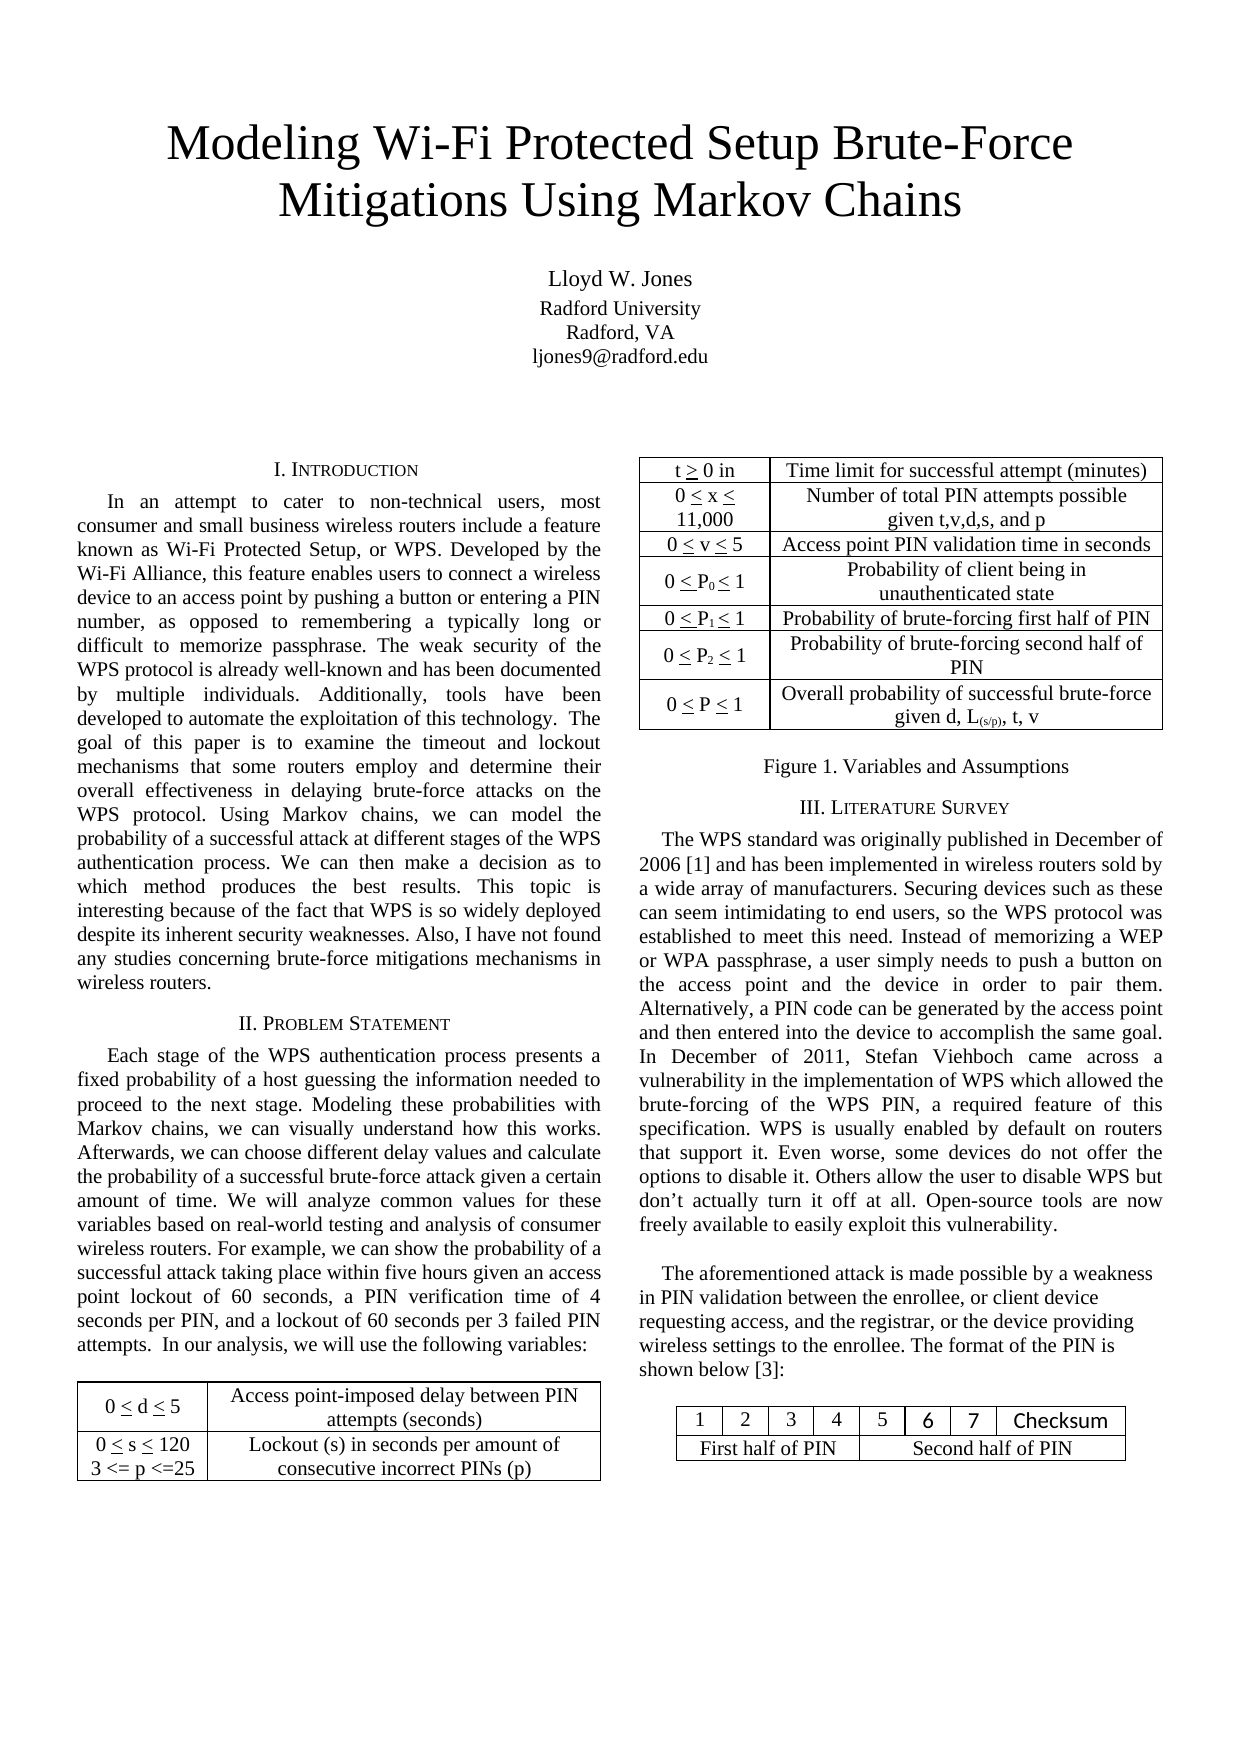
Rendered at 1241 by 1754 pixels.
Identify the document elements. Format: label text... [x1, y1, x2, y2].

table_cell 0 < P2 < 1 [640, 631, 769, 679]
table_cell 0 < s < 120 3 <= p <=25 [78, 1432, 207, 1480]
table_cell 0 < P < 1 [640, 680, 769, 728]
table_header 0 < d < 5 [78, 1383, 207, 1431]
table_header 7 [951, 1407, 996, 1434]
table_cell First half of PIN [677, 1436, 859, 1460]
table_cell 0 < x < 11,000 [640, 483, 769, 531]
text Figure 1. Variables and Assumptions [639, 754, 1163, 778]
table_cell Probability of client being in unauthenticated state [771, 557, 1162, 605]
text Each stage of the WPS authentication process presents a fixed probability of a host guessing the information needed to proceed to the next stage. Modeling these probabilities with Markov chains, we can visually understand how this works. Afterwards, we can choose different delay values and calculate the probability of a successful brute-force attack given a certain amount of time. We will analyze common values for these variables based on real-world testing and analysis of consumer wireless routers. For example, we can show the probability of a successful attack taking place within five hours given an access point lockout of 60 seconds, a PIN verification time of 4 seconds per PIN, and a lockout of 60 seconds per 3 failed PIN attempts. In our analysis, we will use the following variables: [77, 1043, 601, 1356]
table_header 5 [860, 1407, 904, 1434]
table_header Access point-imposed delay between PIN attempts (seconds) [208, 1383, 600, 1431]
table_header 3 [769, 1407, 813, 1434]
table_cell Time limit for successful attempt (minutes) [771, 458, 1162, 482]
table_header 2 [723, 1407, 768, 1434]
table_header 4 [814, 1407, 859, 1434]
text The WPS standard was originally published in December of 2006 [1] and has been implemented in wireless routers sold by a wide array of manufacturers. Securing devices such as these can seem intimidating to end users, so the WPS protocol was established to meet this need. Instead of memorizing a WEP or WPA passphrase, a user simply needs to push a button on the access point and the device in order to pair them. Alternatively, a PIN code can be generated by the access point and then entered into the device to accomplish the same goal. In December of 2011, Stefan Viehboch came across a vulnerability in the implementation of WPS which allowed the brute-forcing of the WPS PIN, a required feature of this specification. WPS is usually enabled by default on routers that support it. Even worse, some devices do not offer the options to disable it. Others allow the user to disable WPS but don’t actually turn it off at all. Open-source tools are now freely available to easily exploit this vulnerability. [639, 827, 1163, 1236]
table_cell 0 < P0 < 1 [640, 557, 769, 605]
table_header 6 [906, 1407, 950, 1434]
table_cell Access point PIN validation time in seconds [771, 532, 1162, 556]
text ljones9@radford.edu [77, 344, 1163, 368]
subtitle Introduction [77, 457, 601, 481]
table_cell Number of total PIN attempts possible given t,v,d,s, and p [771, 483, 1162, 531]
table_cell 0 < v < 5 [640, 532, 769, 556]
text The aforementioned attack is made possible by a weakness in PIN validation between the enrollee, or client device requesting access, and the registrar, or the device providing wireless settings to the enrollee. The format of the PIN is shown below [3]: [639, 1261, 1163, 1381]
text Radford, VA [77, 319, 1163, 344]
subtitle Literature Survey [639, 795, 1163, 819]
title Modeling Wi-Fi Protected Setup Brute-Force Mitigations Using Markov Chains [77, 112, 1163, 227]
table_cell t > 0 in [640, 458, 769, 482]
text Radford University [77, 296, 1163, 319]
table_cell Probability of brute-forcing first half of PIN [771, 606, 1162, 630]
text In an attempt to cater to non-technical users, most consumer and small business wireless routers include a feature known as Wi-Fi Protected Setup, or WPS. Developed by the Wi-Fi Alliance, this feature enables users to connect a wireless device to an access point by pushing a button or entering a PIN number, as opposed to remembering a typically long or difficult to memorize passphrase. The weak security of the WPS protocol is already well-known and has been documented by multiple individuals. Additionally, tools have been developed to automate the exploitation of this technology. The goal of this paper is to examine the timeout and lockout mechanisms that some routers employ and determine their overall effectiveness in delaying brute-force attacks on the WPS protocol. Using Markov chains, we can model the probability of a successful attack at different stages of the WPS authentication process. We can then make a decision as to which method produces the best results. This topic is interesting because of the fact that WPS is so widely deployed despite its inherent security weaknesses. Also, I have not found any studies concerning brute-force mitigations mechanisms in wireless routers. [77, 489, 601, 994]
table_cell Probability of brute-forcing second half of PIN [771, 631, 1162, 679]
table_header Checksum [997, 1407, 1125, 1434]
text Lloyd W. Jones [77, 265, 1163, 291]
table_cell Overall probability of successful brute-force given d, L(s/p), t, v [771, 680, 1162, 728]
subtitle Problem Statement [77, 1011, 601, 1035]
table_cell 0 < P1 < 1 [640, 606, 769, 630]
table_cell Second half of PIN [860, 1436, 1125, 1460]
table_header 1 [677, 1407, 722, 1434]
table_cell Lockout (s) in seconds per amount of consecutive incorrect PINs (p) [208, 1432, 600, 1480]
